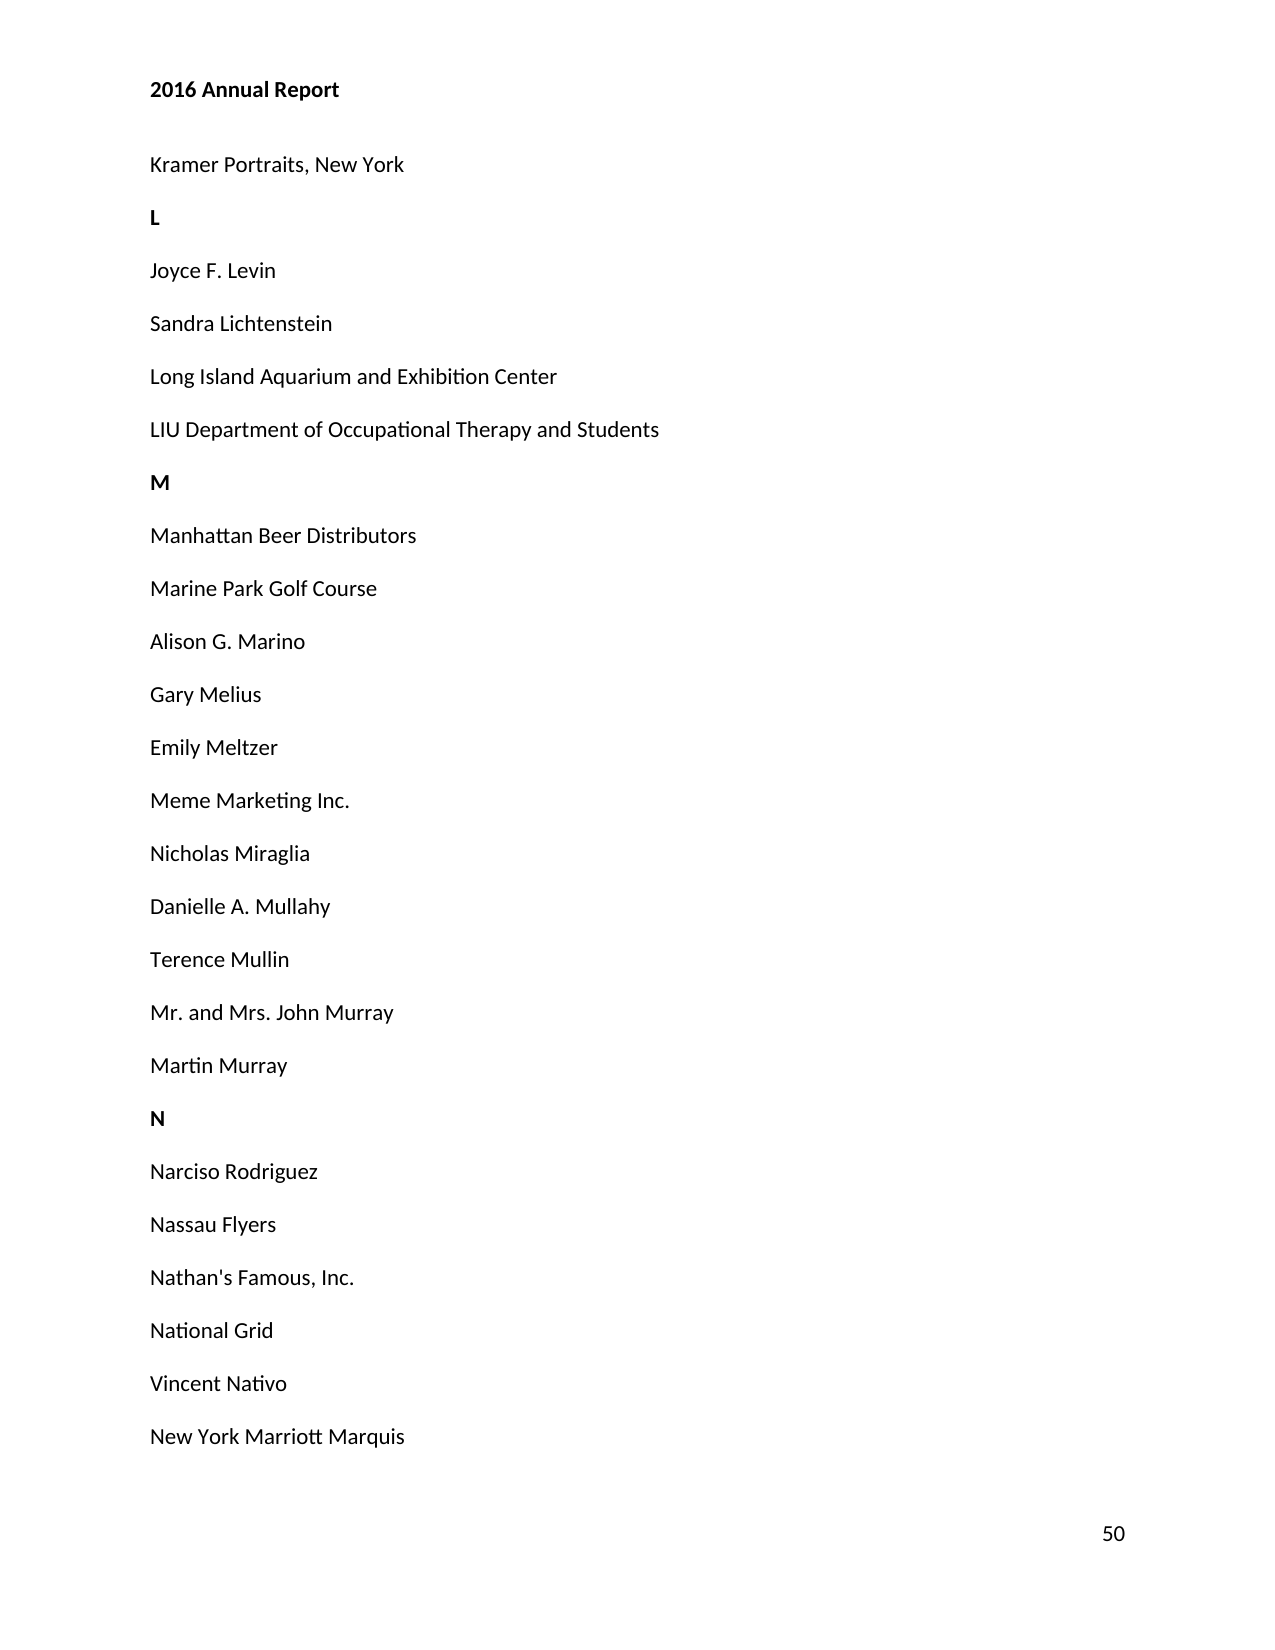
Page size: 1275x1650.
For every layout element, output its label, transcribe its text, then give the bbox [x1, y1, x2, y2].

text Nicholas Miraglia [150, 839, 1125, 867]
text Marine Park Golf Course [150, 574, 1125, 602]
text Alison G. Marino [150, 627, 1125, 655]
text Emily Meltzer [150, 733, 1125, 761]
text Nathan's Famous, Inc. [150, 1263, 1125, 1291]
text Long Island Aquarium and Exhibition Center [150, 362, 1125, 390]
text Narciso Rodriguez [150, 1157, 1125, 1185]
text Martin Murray [150, 1051, 1125, 1079]
text M [150, 468, 1125, 496]
text N [150, 1104, 1125, 1132]
text Terence Mullin [150, 945, 1125, 973]
text Vincent Nativo [150, 1369, 1125, 1397]
text New York Marriott Marquis [150, 1422, 1125, 1451]
text Meme Marketing Inc. [150, 786, 1125, 814]
text L [150, 203, 1125, 231]
text Kramer Portraits, New York [150, 150, 1125, 178]
text National Grid [150, 1316, 1125, 1344]
text LIU Department of Occupational Therapy and Students [150, 415, 1125, 443]
text Joyce F. Levin [150, 256, 1125, 284]
text Gary Melius [150, 680, 1125, 708]
text Sandra Lichtenstein [150, 309, 1125, 337]
text Manhattan Beer Distributors [150, 521, 1125, 549]
text Nassau Flyers [150, 1210, 1125, 1238]
text Mr. and Mrs. John Murray [150, 998, 1125, 1026]
text Danielle A. Mullahy [150, 892, 1125, 920]
